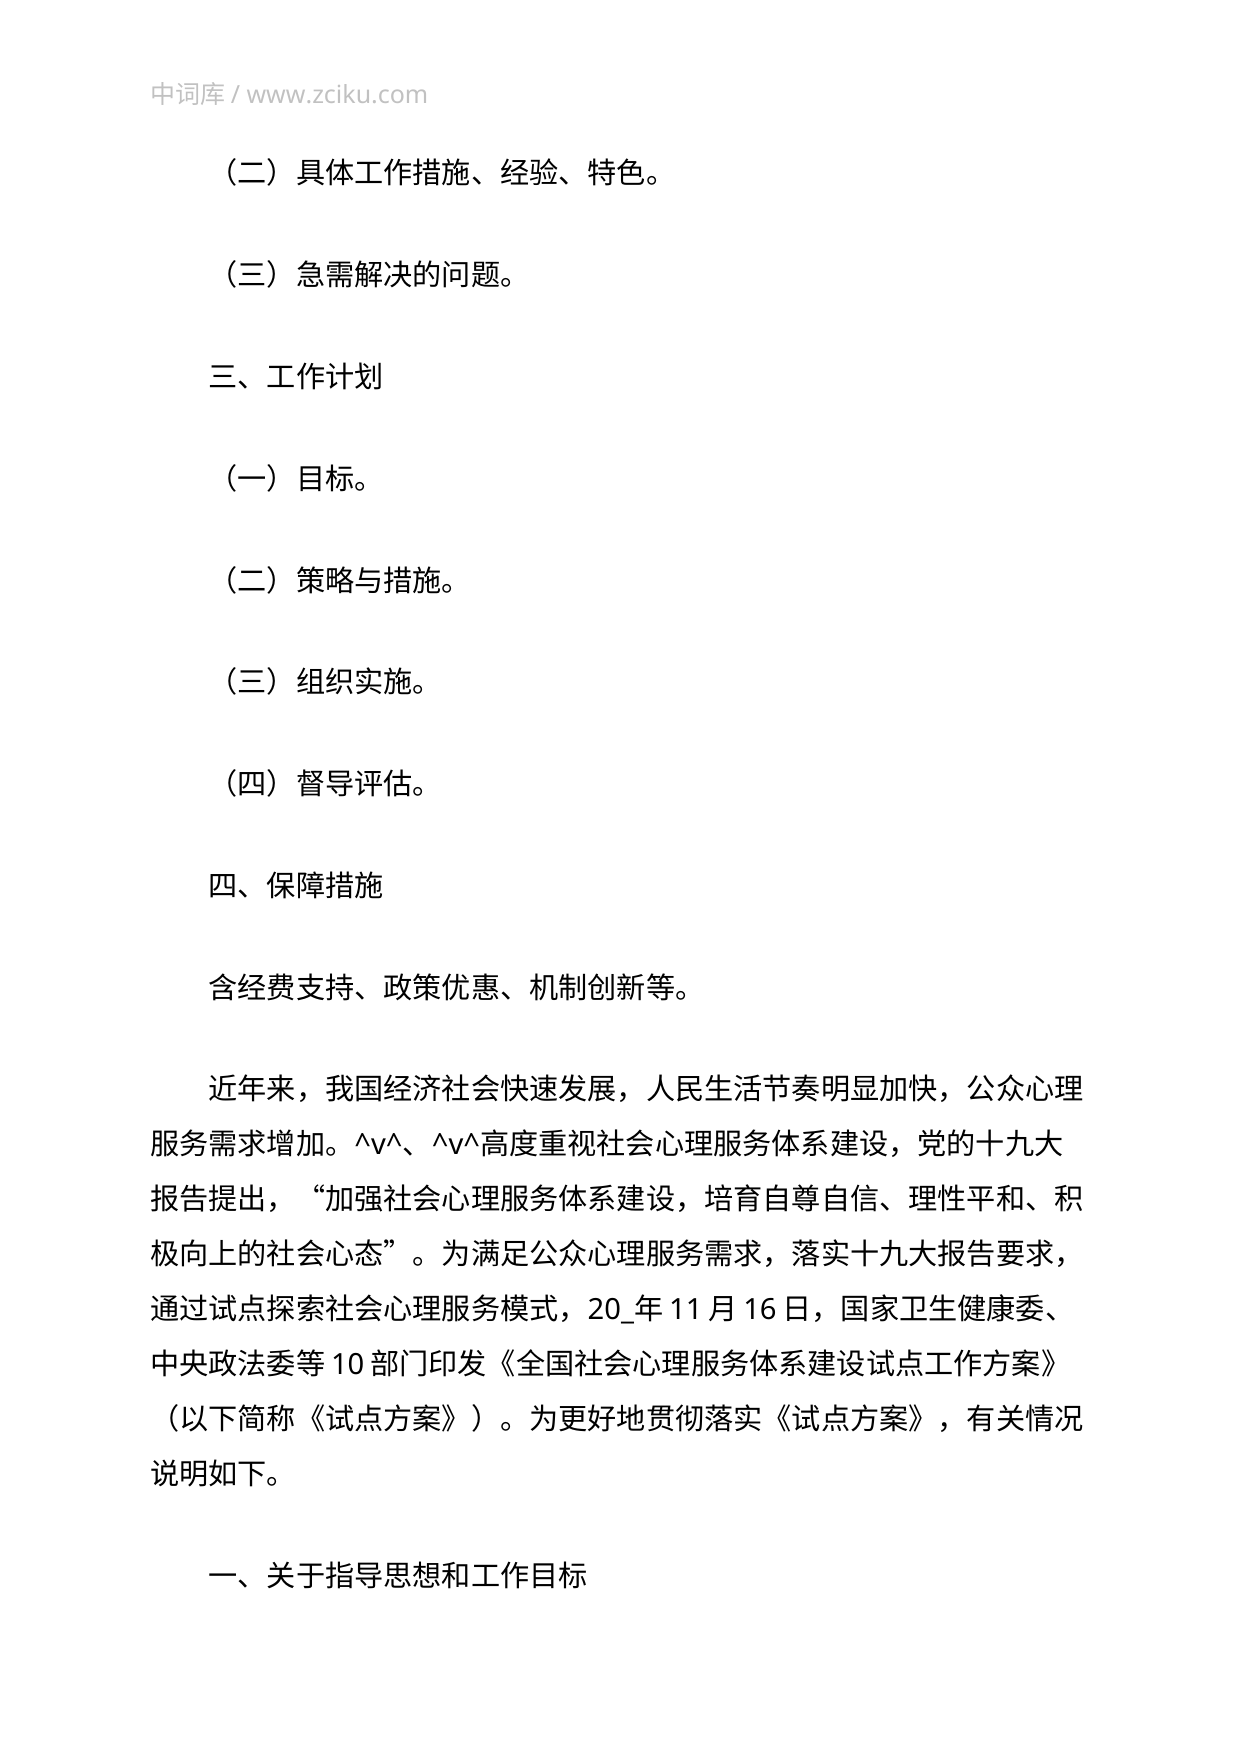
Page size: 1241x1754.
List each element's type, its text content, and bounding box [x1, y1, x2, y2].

text 含经费支持、政策优惠、机制创新等。 [150, 964, 1090, 1006]
text （二）具体工作措施、经验、特色。 [150, 150, 1090, 192]
text 一、关于指导思想和工作目标 [150, 1552, 1090, 1594]
text （一）目标。 [150, 455, 1090, 498]
text 近年来，我国经济社会快速发展，人民生活节奏明显加快，公众心理服务需求增加。^v^、^v^高度重视社会心理服务体系建设，党的十九大报告提出，“加强社会心理服务体系建设，培育自尊自信、理性平和、积极向上的社会心态”。为满足公众心理服务需求，落实十九大报告要求，通过试点探索社会心理服务模式，20_年11月16日，国家卫生健康委、中央政法委等10部门印发《全国社会心理服务体系建设试点工作方案》（以下简称《试点方案》）。为更好地贯彻落实《试点方案》，有关情况说明如下。 [150, 1066, 1090, 1493]
text （三）急需解决的问题。 [150, 252, 1090, 294]
text 四、保障措施 [150, 862, 1090, 905]
text （四）督导评估。 [150, 761, 1090, 803]
text 三、工作计划 [150, 353, 1090, 396]
text （三）组织实施。 [150, 659, 1090, 701]
text （二）策略与措施。 [150, 557, 1090, 599]
